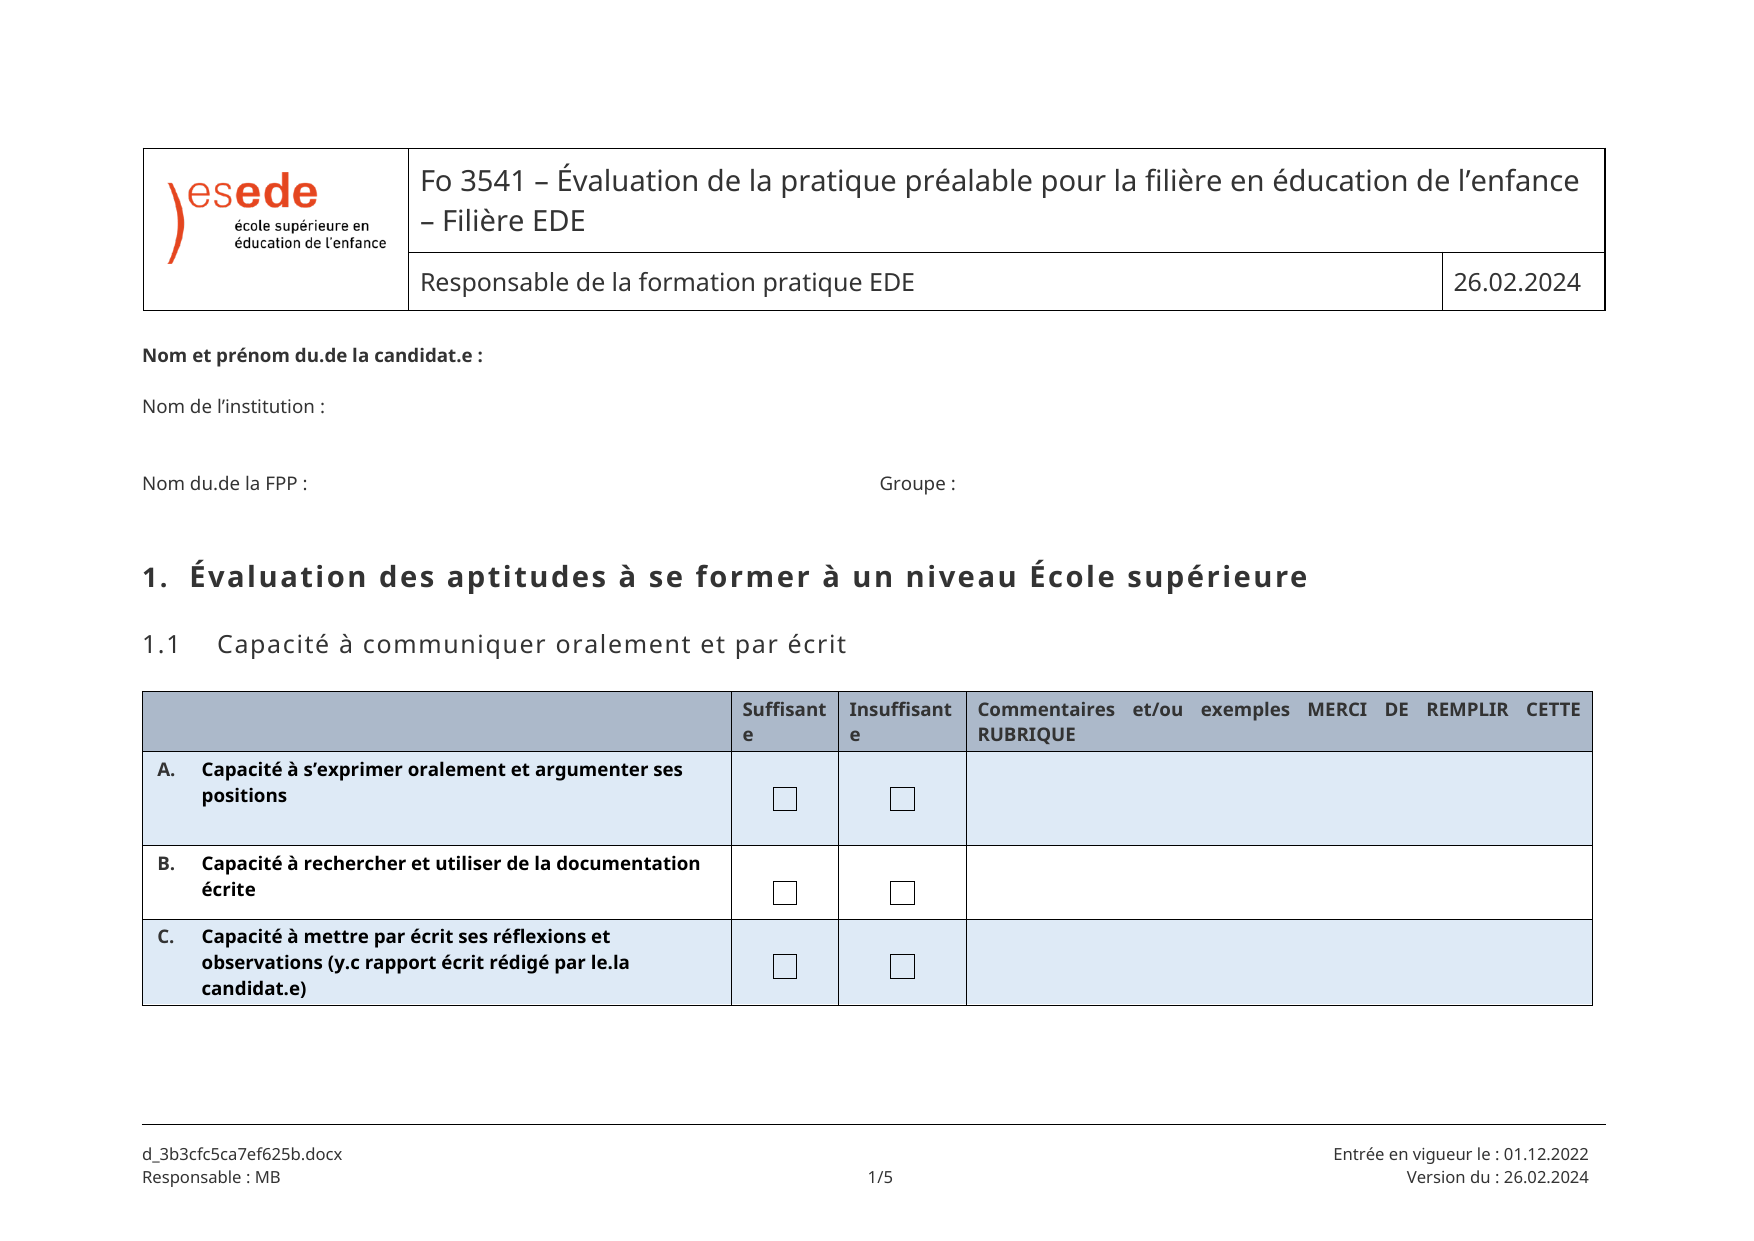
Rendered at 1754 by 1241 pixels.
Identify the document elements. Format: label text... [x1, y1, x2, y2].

picture [167, 172, 386, 264]
table_cell [839, 846, 966, 918]
table_cell [732, 920, 838, 1004]
table_cell Capacité à mettre par écrit ses réflexions et observations (y.c rapport écrit rédigé par le.la candidat.e) [143, 920, 731, 1004]
table_header Commentaires et/ou exemples MERCI DE REMPLIR CETTE RUBRIQUE [967, 692, 1592, 751]
table_cell [967, 752, 1592, 845]
table_header Suffisante [732, 692, 838, 751]
table_cell 26.02.2024 [1443, 253, 1604, 310]
table_cell Responsable de la formation pratique EDE [409, 253, 1442, 310]
table_cell [839, 920, 966, 1004]
table_cell [732, 846, 838, 918]
title Évaluation des aptitudes à se former à un niveau École supérieure [142, 556, 1606, 596]
table_header Fo 3541 – Évaluation de la pratique préalable pour la filière en éducation de l’enfance – Filière EDE [409, 149, 1604, 252]
table_cell [967, 846, 1592, 918]
table_cell Capacité à s’exprimer oralement et argumenter ses positions [143, 752, 731, 845]
subtitle Capacité à communiquer oralement et par écrit [142, 627, 1606, 661]
table_cell [967, 920, 1592, 1004]
text Nom et prénom du.de la candidat.e : [142, 342, 1606, 368]
table_cell Capacité à rechercher et utiliser de la documentation écrite [143, 846, 731, 918]
table_cell [839, 752, 966, 845]
text Nom du.de la FPP : Groupe : [142, 470, 1606, 496]
table_header [144, 149, 408, 310]
table_header [143, 692, 731, 751]
text Nom de l’institution : [142, 393, 1606, 419]
table_header Insuffisante [839, 692, 966, 751]
table_cell [732, 752, 838, 845]
